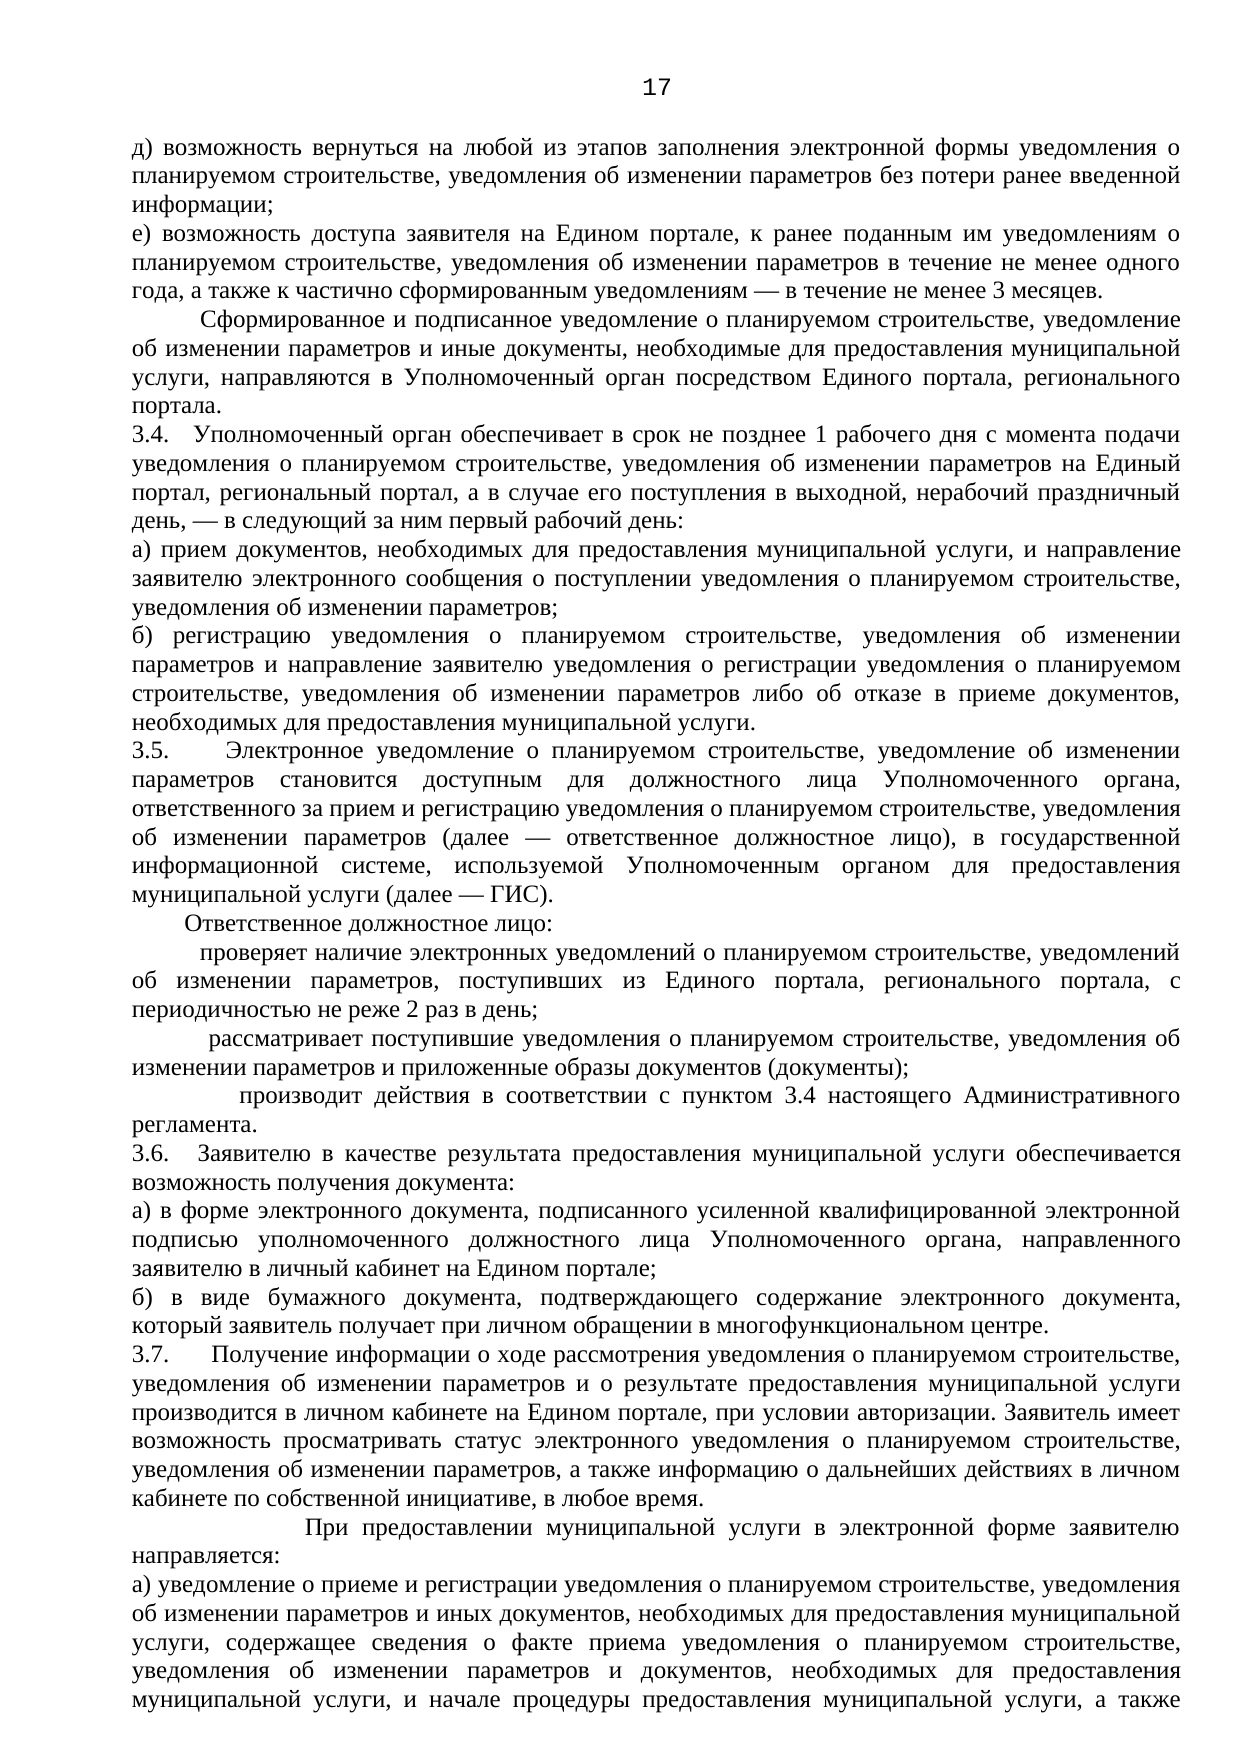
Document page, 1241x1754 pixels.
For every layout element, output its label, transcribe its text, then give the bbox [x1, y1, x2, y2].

text 3.7. Получение информации о ходе рассмотрения уведомления о планируемом строительстве, уведомления об изменении параметров и о результате предоставления муниципальной услуги производится в личном кабинете на Едином портале, при условии авторизации. Заявитель имеет возможность просматривать статус электронного уведомления о планируемом строительстве, уведомления об изменении параметров, а также информацию о дальнейших действиях в личном кабинете по собственной инициативе, в любое время. [132, 1339, 1182, 1512]
text б) регистрацию уведомления о планируемом строительстве, уведомления об изменении параметров и направление заявителю уведомления о регистрации уведомления о планируемом строительстве, уведомления об изменении параметров либо об отказе в приеме документов, необходимых для предоставления муниципальной услуги. [132, 620, 1182, 735]
list 3.6. Заявителю в качестве результата предоставления муниципальной услуги обеспечивается возможность получения документа: [132, 1138, 1182, 1195]
text Сформированное и подписанное уведомление о планируемом строительстве, уведомление об изменении параметров и иные документы, необходимые для предоставления муниципальной услуги, направляются в Уполномоченный орган посредством Единого портала, регионального портала. [132, 304, 1182, 419]
text рассматривает поступившие уведомления о планируемом строительстве, уведомления об изменении параметров и приложенные образы документов (документы); [132, 1023, 1182, 1080]
list 3.4. Уполномоченный орган обеспечивает в срок не позднее 1 рабочего дня с момента подачи уведомления о планируемом строительстве, уведомления об изменении параметров на Единый портал, региональный портал, а в случае его поступления в выходной, нерабочий праздничный день, — в следующий за ним первый рабочий день: [132, 419, 1182, 534]
text б) в виде бумажного документа, подтверждающего содержание электронного документа, который заявитель получает при личном обращении в многофункциональном центре. [132, 1282, 1182, 1339]
list 3.5. Электронное уведомление о планируемом строительстве, уведомление об изменении параметров становится доступным для должностного лица Уполномоченного органа, ответственного за прием и регистрацию уведомления о планируемом строительстве, уведомления об изменении параметров (далее — ответственное должностное лицо), в государственной информационной системе, используемой Уполномоченным органом для предоставления муниципальной услуги (далее — ГИС). [132, 735, 1182, 908]
text производит действия в соответствии с пунктом 3.4 настоящего Административного регламента. [132, 1080, 1182, 1138]
text а) прием документов, необходимых для предоставления муниципальной услуги, и направление заявителю электронного сообщения о поступлении уведомления о планируемом строительстве, уведомления об изменении параметров; [132, 534, 1182, 620]
text а) в форме электронного документа, подписанного усиленной квалифицированной электронной подписью уполномоченного должностного лица Уполномоченного органа, направленного заявителю в личный кабинет на Едином портале; [132, 1195, 1182, 1282]
text Ответственное должностное лицо: [132, 908, 1182, 937]
text При предоставлении муниципальной услуги в электронной форме заявителю направляется: [132, 1512, 1182, 1569]
text д) возможность вернуться на любой из этапов заполнения электронной формы уведомления о планируемом строительстве, уведомления об изменении параметров без потери ранее введенной информации; [132, 132, 1182, 218]
text проверяет наличие электронных уведомлений о планируемом строительстве, уведомлений об изменении параметров, поступивших из Единого портала, регионального портала, с периодичностью не реже 2 раз в день; [132, 937, 1182, 1023]
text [132, 1569, 1182, 1713]
text е) возможность доступа заявителя на Едином портале, к ранее поданным им уведомлениям о планируемом строительстве, уведомления об изменении параметров в течение не менее одного года, а также к частично сформированным уведомлениям — в течение не менее 3 месяцев. [132, 218, 1182, 304]
